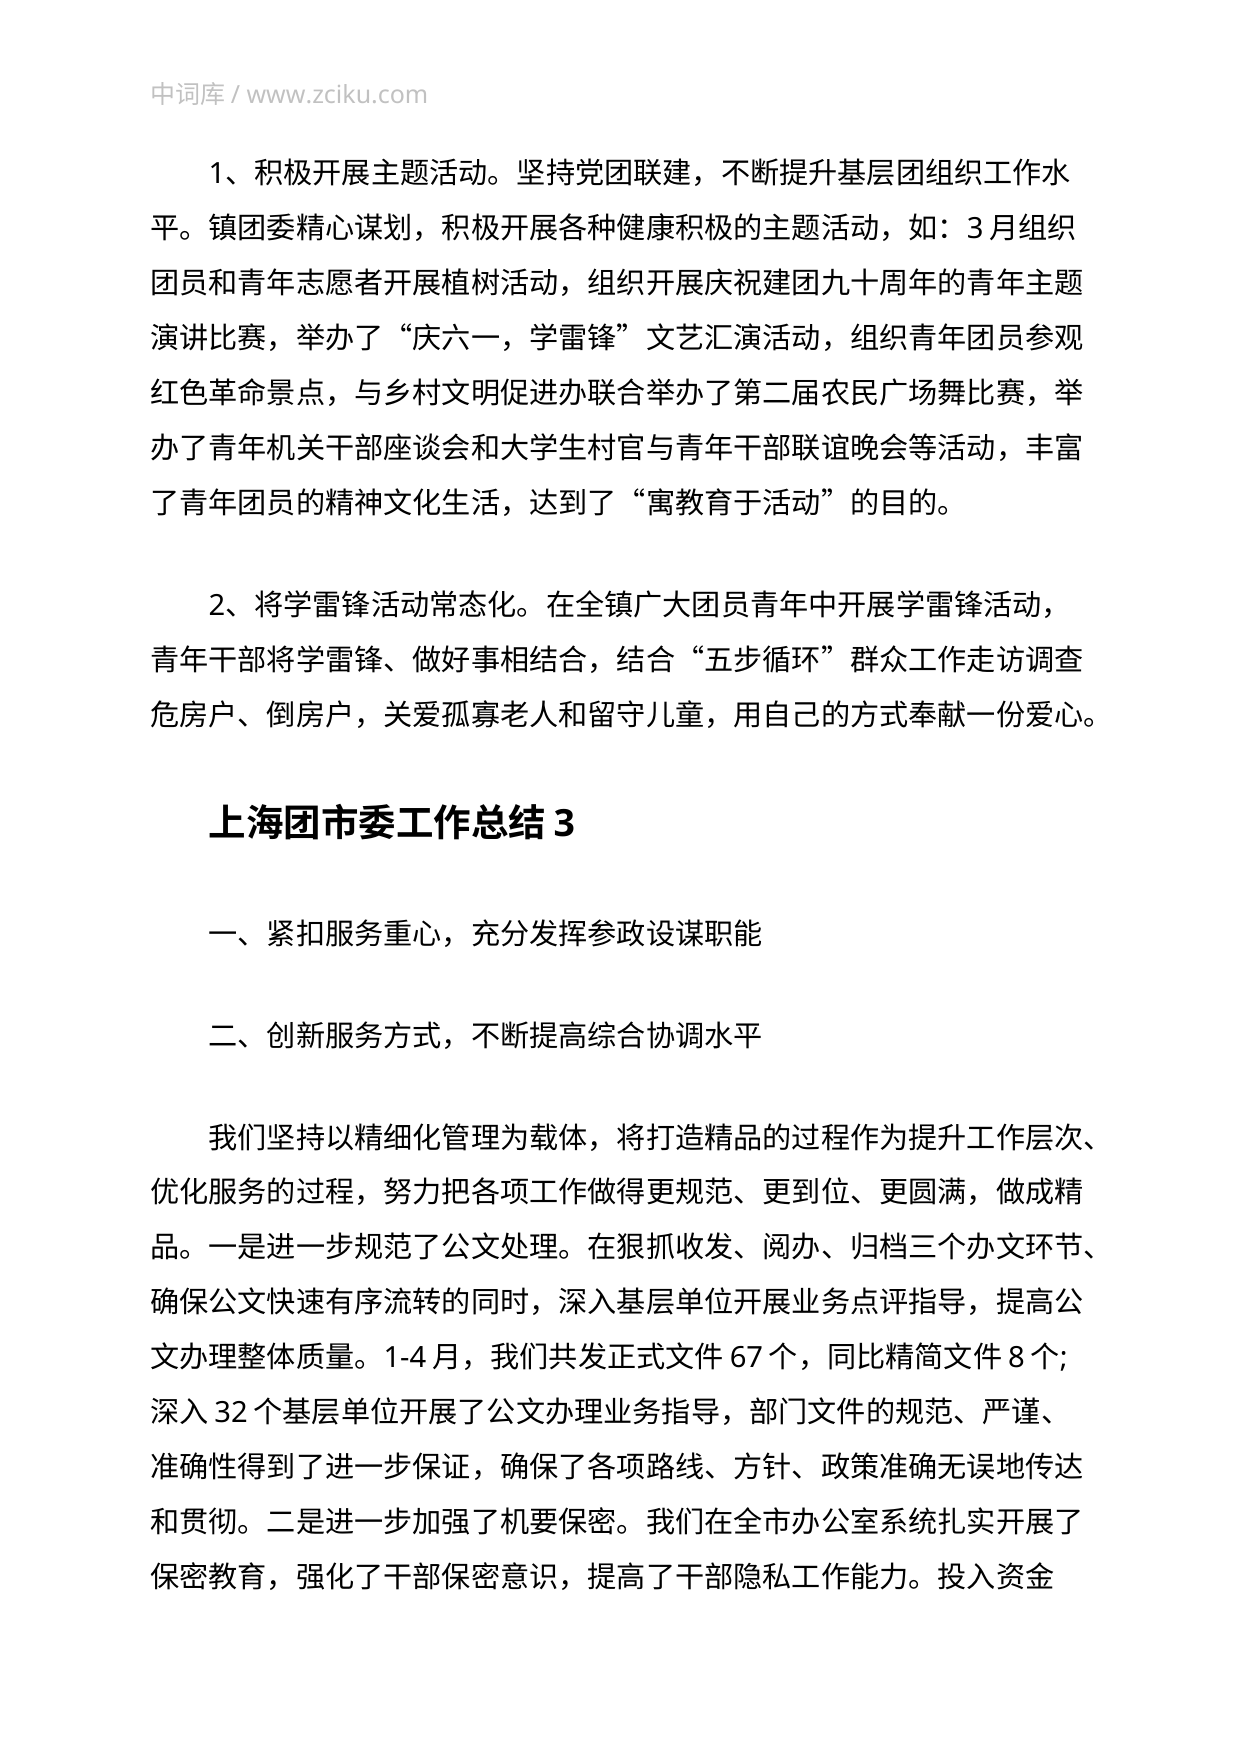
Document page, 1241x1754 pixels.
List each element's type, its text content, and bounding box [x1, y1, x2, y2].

text 2、将学雷锋活动常态化。在全镇广大团员青年中开展学雷锋活动，青年干部将学雷锋、做好事相结合，结合“五步循环”群众工作走访调查危房户、倒房户，关爱孤寡老人和留守儿童，用自己的方式奉献一份爱心。 [150, 581, 1090, 733]
text 二、创新服务方式，不断提高综合协调水平 [150, 1012, 1090, 1055]
text 上海团市委工作总结3 [150, 793, 1090, 847]
text 一、紧扣服务重心，充分发挥参政设谋职能 [150, 911, 1090, 953]
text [150, 1114, 1090, 1596]
text 1、积极开展主题活动。坚持党团联建，不断提升基层团组织工作水平。镇团委精心谋划，积极开展各种健康积极的主题活动，如：3月组织团员和青年志愿者开展植树活动，组织开展庆祝建团九十周年的青年主题演讲比赛，举办了“庆六一，学雷锋”文艺汇演活动，组织青年团员参观红色革命景点，与乡村文明促进办联合举办了第二届农民广场舞比赛，举办了青年机关干部座谈会和大学生村官与青年干部联谊晚会等活动，丰富了青年团员的精神文化生活，达到了“寓教育于活动”的目的。 [150, 150, 1090, 522]
